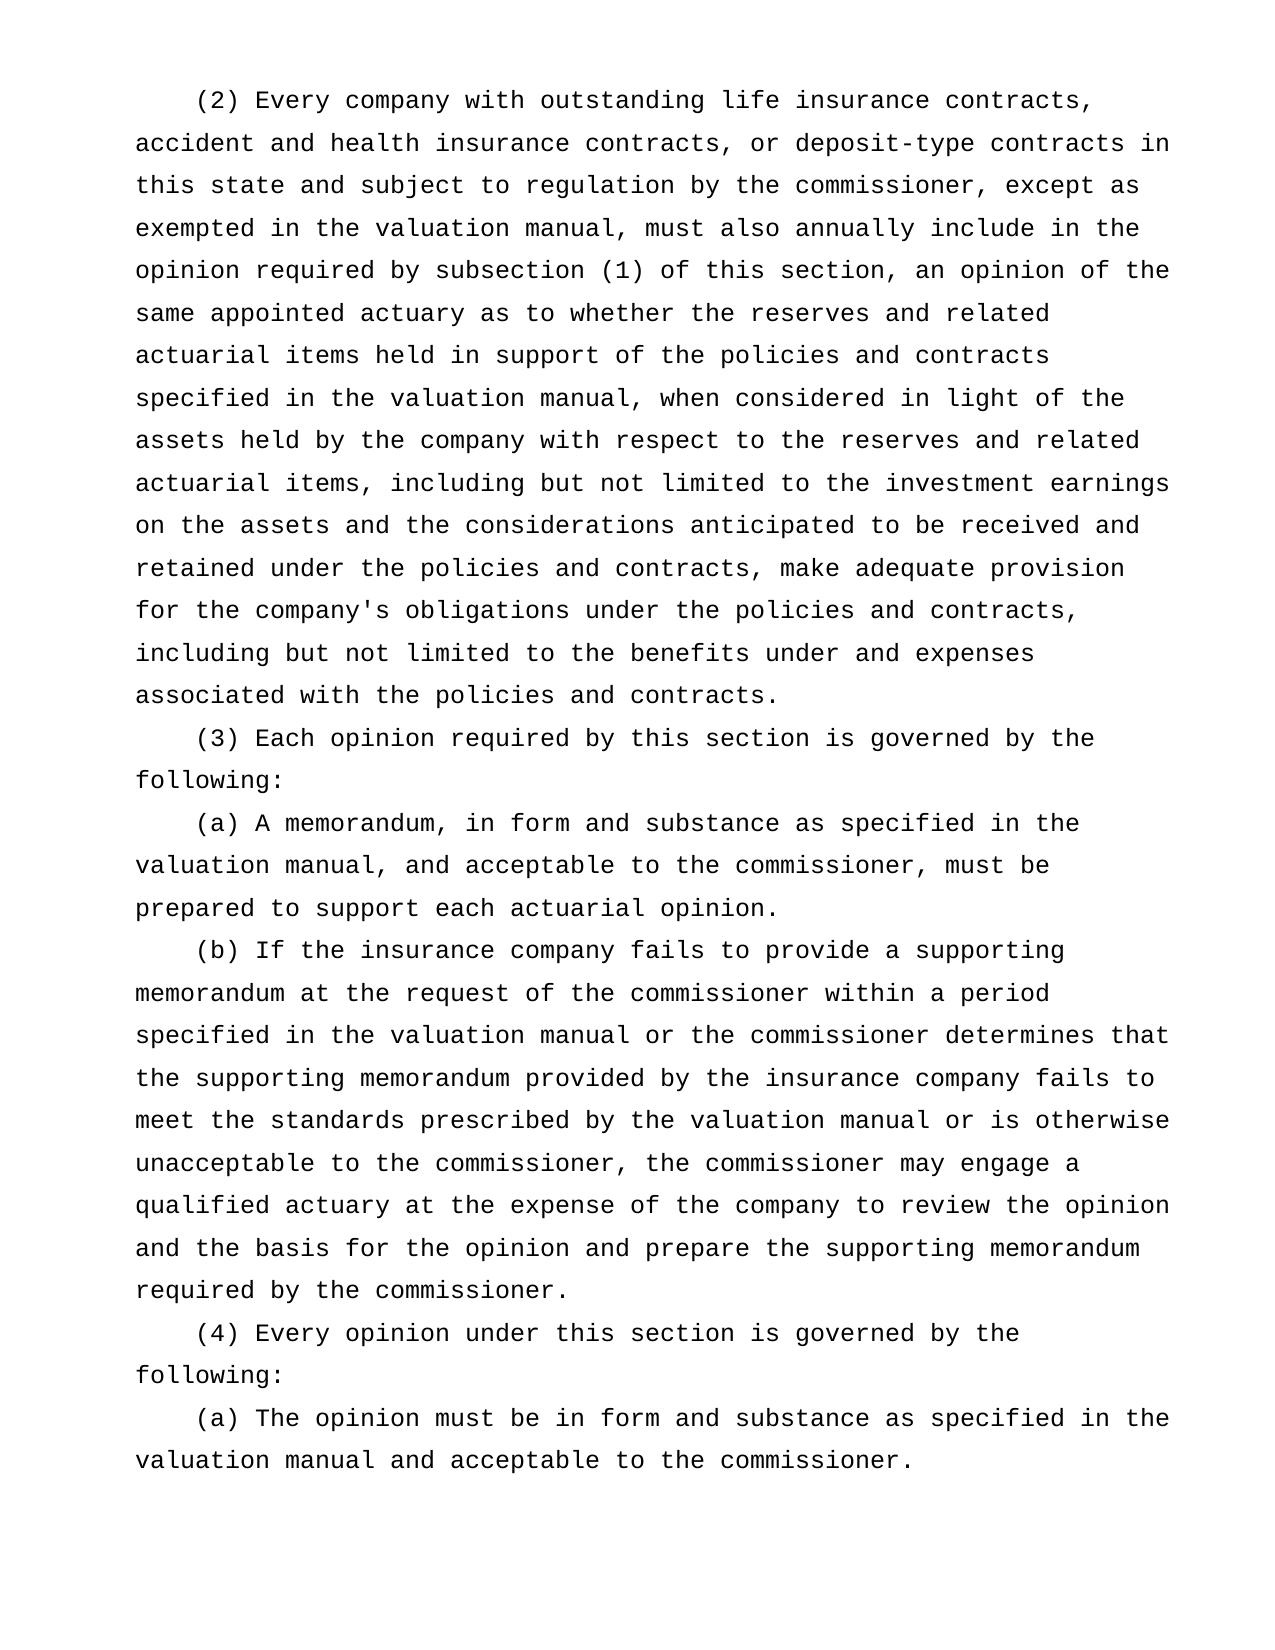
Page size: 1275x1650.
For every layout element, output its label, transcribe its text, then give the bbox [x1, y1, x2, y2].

text (a) A memorandum, in form and substance as specified in the valuation manual, and acceptable to the commissioner, must be prepared to support each actuarial opinion. [135, 797, 1170, 925]
text (3) Each opinion required by this section is governed by the following: [135, 712, 1170, 797]
text (b) If the insurance company fails to provide a supporting memorandum at the request of the commissioner within a period specified in the valuation manual or the commissioner determines that the supporting memorandum provided by the insurance company fails to meet the standards prescribed by the valuation manual or is otherwise unacceptable to the commissioner, the commissioner may engage a qualified actuary at the expense of the company to review the opinion and the basis for the opinion and prepare the supporting memorandum required by the commissioner. [135, 925, 1170, 1307]
text (4) Every opinion under this section is governed by the following: [135, 1307, 1170, 1392]
text (2) Every company with outstanding life insurance contracts, accident and health insurance contracts, or deposit-type contracts in this state and subject to regulation by the commissioner, except as exempted in the valuation manual, must also annually include in the opinion required by subsection (1) of this section, an opinion of the same appointed actuary as to whether the reserves and related actuarial items held in support of the policies and contracts specified in the valuation manual, when considered in light of the assets held by the company with respect to the reserves and related actuarial items, including but not limited to the investment earnings on the assets and the considerations anticipated to be received and retained under the policies and contracts, make adequate provision for the company's obligations under the policies and contracts, including but not limited to the benefits under and expenses associated with the policies and contracts. [135, 75, 1170, 712]
text (a) The opinion must be in form and substance as specified in the valuation manual and acceptable to the commissioner. [135, 1392, 1170, 1477]
